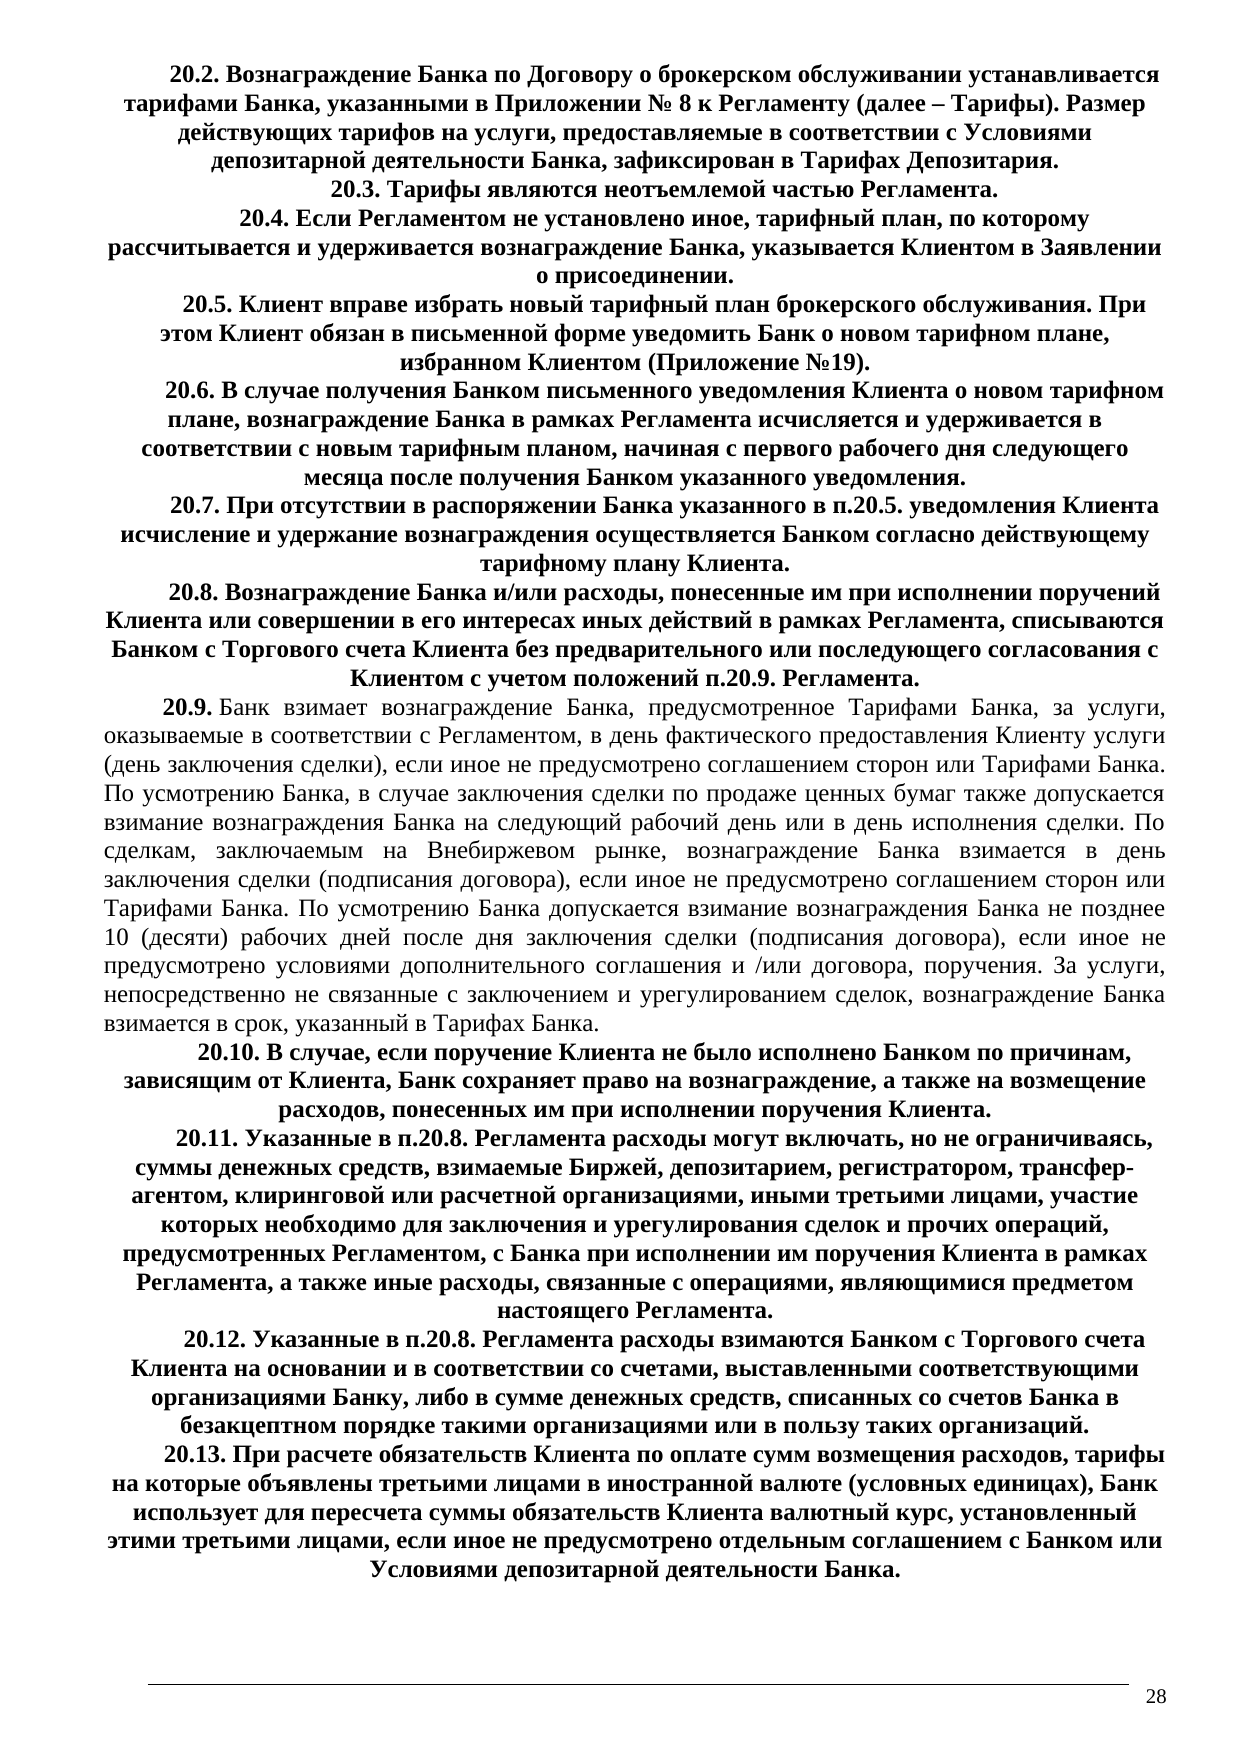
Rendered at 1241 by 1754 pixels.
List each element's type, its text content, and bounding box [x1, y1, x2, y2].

list Тарифы являются неотъемлемой частью Регламента. [103, 174, 1166, 203]
list Если Регламентом не установлено иное, тарифный план, по которому рассчитывается и удерживается вознаграждение Банка, указывается Клиентом в Заявлении о присоединении. [103, 203, 1166, 289]
list Указанные в п.20.8. Регламента расходы могут включать, но не ограничиваясь, суммы денежных средств, взимаемые Биржей, депозитарием, регистратором, трансфер-агентом, клиринговой или расчетной организациями, иными третьими лицами, участие которых необходимо для заключения и урегулирования сделок и прочих операций, предусмотренных Регламентом, с Банка при исполнении им поручения Клиента в рамках Регламента, а также иные расходы, связанные с операциями, являющимися предметом настоящего Регламента. [103, 1123, 1166, 1324]
list В случае получения Банком письменного уведомления Клиента о новом тарифном плане, вознаграждение Банка в рамках Регламента исчисляется и удерживается в соответствии с новым тарифным планом, начиная с первого рабочего дня следующего месяца после получения Банком указанного уведомления. [103, 375, 1166, 490]
list Банк взимает вознаграждение Банка, предусмотренное Тарифами Банка, за услуги, оказываемые в соответствии с Регламентом, в день фактического предоставления Клиенту услуги (день заключения сделки), если иное не предусмотрено соглашением сторон или Тарифами Банка. По усмотрению Банка, в случае заключения сделки по продаже ценных бумаг также допускается взимание вознаграждения Банка на следующий рабочий день или в день исполнения сделки. По сделкам, заключаемым на Внебиржевом рынке, вознаграждение Банка взимается в день заключения сделки (подписания договора), если иное не предусмотрено соглашением сторон или Тарифами Банка. По усмотрению Банка допускается взимание вознаграждения Банка не позднее 10 (десяти) рабочих дней после дня заключения сделки (подписания договора), если иное не предусмотрено условиями дополнительного соглашения и /или договора, поручения. За услуги, непосредственно не связанные с заключением и урегулированием сделок, вознаграждение Банка взимается в срок, указанный в Тарифах Банка. [103, 692, 1166, 1037]
list Вознаграждение Банка по Договору о брокерском обслуживании устанавливается тарифами Банка, указанными в Приложении № 8 к Регламенту (далее – Тарифы). Размер действующих тарифов на услуги, предоставляемые в соответствии с Условиями депозитарной деятельности Банка, зафиксирован в Тарифах Депозитария. [103, 59, 1166, 174]
list Указанные в п.20.8. Регламента расходы взимаются Банком с Торгового счета Клиента на основании и в соответствии со счетами, выставленными соответствующими организациями Банку, либо в сумме денежных средств, списанных со счетов Банка в безакцептном порядке такими организациями или в пользу таких организаций. [103, 1324, 1166, 1439]
list Вознаграждение Банка и/или расходы, понесенные им при исполнении поручений Клиента или совершении в его интересах иных действий в рамках Регламента, списываются Банком с Торгового счета Клиента без предварительного или последующего согласования с Клиентом с учетом положений п.20.9. Регламента. [103, 577, 1166, 692]
list При расчете обязательств Клиента по оплате сумм возмещения расходов, тарифы на которые объявлены третьими лицами в иностранной валюте (условных единицах), Банк использует для пересчета суммы обязательств Клиента валютный курс, установленный этими третьими лицами, если иное не предусмотрено отдельным соглашением с Банком или Условиями депозитарной деятельности Банка. [103, 1439, 1166, 1583]
list При отсутствии в распоряжении Банка указанного в п.20.5. уведомления Клиента исчисление и удержание вознаграждения осуществляется Банком согласно действующему тарифному плану Клиента. [103, 490, 1166, 577]
list Клиент вправе избрать новый тарифный план брокерского обслуживания. При этом Клиент обязан в письменной форме уведомить Банк о новом тарифном плане, избранном Клиентом (Приложение №19). [103, 289, 1166, 375]
list В случае, если поручение Клиента не было исполнено Банком по причинам, зависящим от Клиента, Банк сохраняет право на вознаграждение, а также на возмещение расходов, понесенных им при исполнении поручения Клиента. [103, 1037, 1166, 1123]
